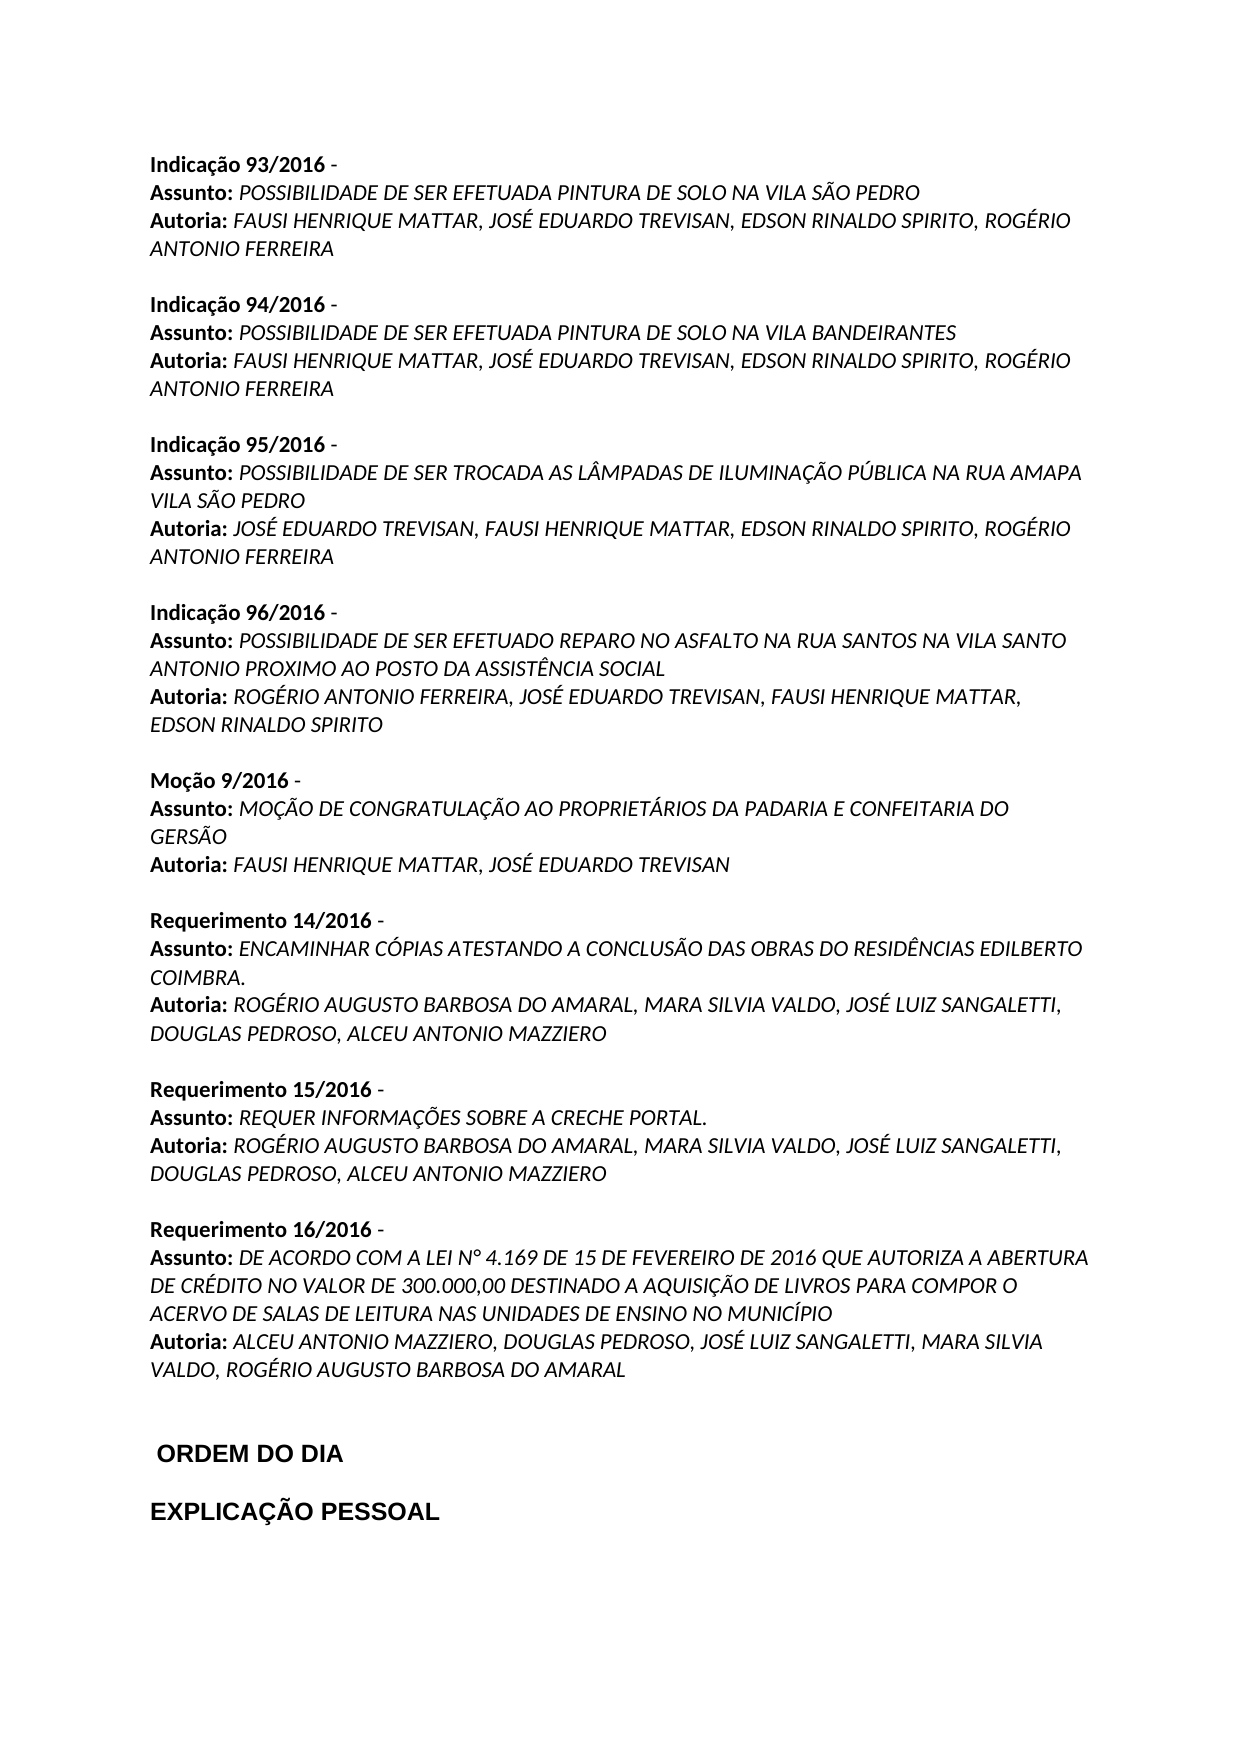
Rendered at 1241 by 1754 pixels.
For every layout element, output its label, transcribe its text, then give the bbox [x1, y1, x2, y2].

text Requerimento 14/2016 - [150, 907, 1090, 934]
text Autoria: FAUSI HENRIQUE MATTAR, JOSÉ EDUARDO TREVISAN, EDSON RINALDO SPIRITO, ROGÉRIO ANTONIO FERREIRA [150, 346, 1090, 402]
text Autoria: ROGÉRIO AUGUSTO BARBOSA DO AMARAL, MARA SILVIA VALDO, JOSÉ LUIZ SANGALETTI, DOUGLAS PEDROSO, ALCEU ANTONIO MAZZIERO [150, 1131, 1090, 1187]
text Autoria: ROGÉRIO ANTONIO FERREIRA, JOSÉ EDUARDO TREVISAN, FAUSI HENRIQUE MATTAR, EDSON RINALDO SPIRITO [150, 682, 1090, 738]
text EXPLICAÇÃO PESSOAL [150, 1496, 1090, 1525]
text Assunto: POSSIBILIDADE DE SER EFETUADA PINTURA DE SOLO NA VILA SÃO PEDRO [150, 178, 1090, 206]
text Indicação 95/2016 - [150, 430, 1090, 458]
text Assunto: MOÇÃO DE CONGRATULAÇÃO AO PROPRIETÁRIOS DA PADARIA E CONFEITARIA DO GERSÃO [150, 794, 1090, 851]
text ORDEM DO DIA [150, 1439, 1090, 1468]
text Autoria: FAUSI HENRIQUE MATTAR, JOSÉ EDUARDO TREVISAN [150, 851, 1090, 878]
text Assunto: POSSIBILIDADE DE SER EFETUADA PINTURA DE SOLO NA VILA BANDEIRANTES [150, 318, 1090, 346]
text Assunto: POSSIBILIDADE DE SER TROCADA AS LÂMPADAS DE ILUMINAÇÃO PÚBLICA NA RUA AMAPA VILA SÃO PEDRO [150, 458, 1090, 514]
text Moção 9/2016 - [150, 766, 1090, 794]
text Indicação 93/2016 - [150, 150, 1090, 178]
text Indicação 94/2016 - [150, 290, 1090, 318]
text Requerimento 15/2016 - [150, 1075, 1090, 1103]
text Assunto: POSSIBILIDADE DE SER EFETUADO REPARO NO ASFALTO NA RUA SANTOS NA VILA SANTO ANTONIO PROXIMO AO POSTO DA ASSISTÊNCIA SOCIAL [150, 626, 1090, 682]
text Autoria: ALCEU ANTONIO MAZZIERO, DOUGLAS PEDROSO, JOSÉ LUIZ SANGALETTI, MARA SILVIA VALDO, ROGÉRIO AUGUSTO BARBOSA DO AMARAL [150, 1327, 1090, 1383]
text Indicação 96/2016 - [150, 598, 1090, 626]
text Autoria: ROGÉRIO AUGUSTO BARBOSA DO AMARAL, MARA SILVIA VALDO, JOSÉ LUIZ SANGALETTI, DOUGLAS PEDROSO, ALCEU ANTONIO MAZZIERO [150, 991, 1090, 1047]
text Assunto: DE ACORDO COM A LEI N° 4.169 DE 15 DE FEVEREIRO DE 2016 QUE AUTORIZA A ABERTURA DE CRÉDITO NO VALOR DE 300.000,00 DESTINADO A AQUISIÇÃO DE LIVROS PARA COMPOR O ACERVO DE SALAS DE LEITURA NAS UNIDADES DE ENSINO NO MUNICÍPIO [150, 1243, 1090, 1327]
text Assunto: REQUER INFORMAÇÕES SOBRE A CRECHE PORTAL. [150, 1103, 1090, 1131]
text Autoria: JOSÉ EDUARDO TREVISAN, FAUSI HENRIQUE MATTAR, EDSON RINALDO SPIRITO, ROGÉRIO ANTONIO FERREIRA [150, 514, 1090, 570]
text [150, 206, 1090, 262]
text Requerimento 16/2016 - [150, 1215, 1090, 1243]
text Assunto: ENCAMINHAR CÓPIAS ATESTANDO A CONCLUSÃO DAS OBRAS DO RESIDÊNCIAS EDILBERTO COIMBRA. [150, 934, 1090, 991]
